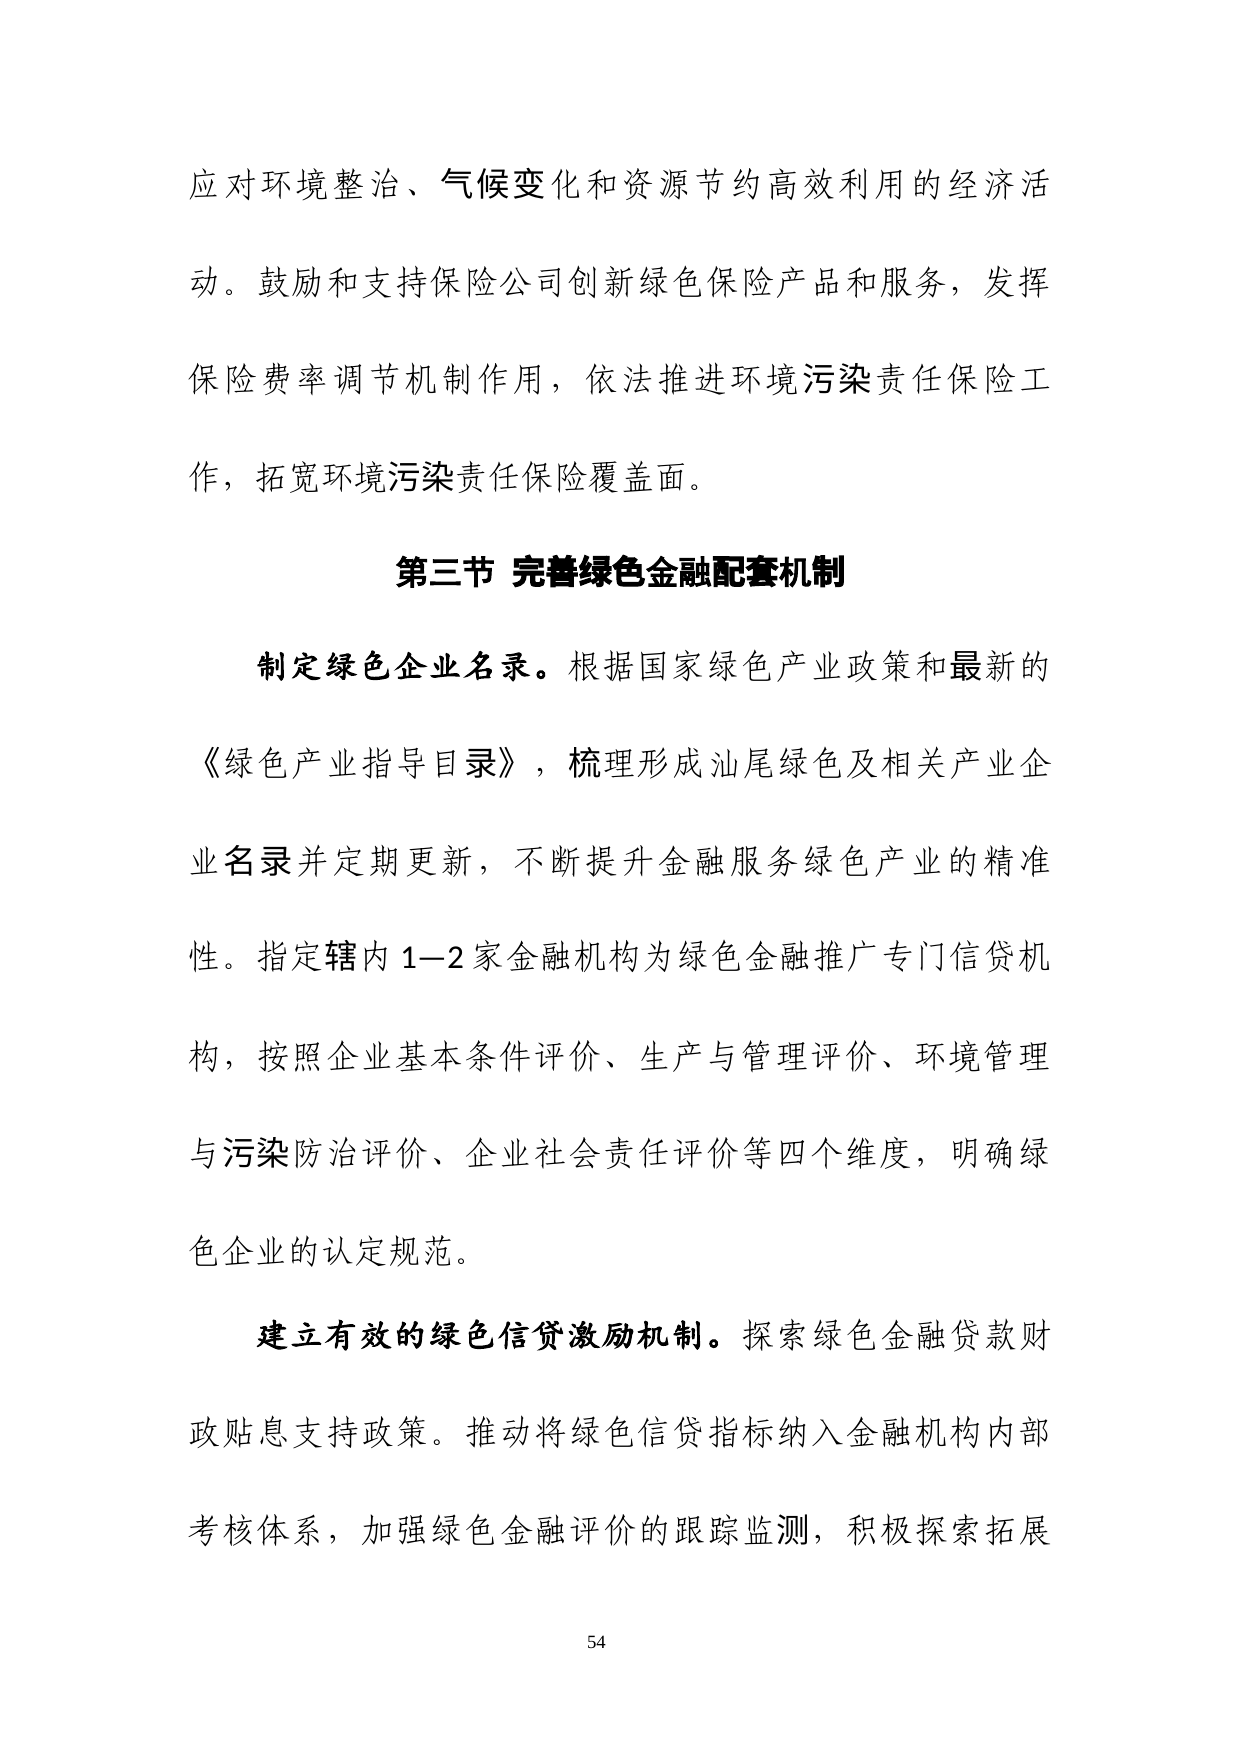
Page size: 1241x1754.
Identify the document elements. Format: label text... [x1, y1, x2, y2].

subtitle 第三节 完善绿色金融配套机制 [187, 537, 1053, 602]
text 制定绿色企业名录。根据国家绿色产业政策和最新的《绿色产业指导目录》，梳理形成汕尾绿色及相关产业企业名录并定期更新，不断提升金融服务绿色产业的精准性。指定辖内1—2家金融机构为绿色金融推广专门信贷机构，按照企业基本条件评价、生产与管理评价、环境管理与污染防治评价、企业社会责任评价等四个维度，明确绿色企业的认定规范。 [187, 631, 1053, 1281]
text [187, 1300, 1053, 1560]
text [187, 150, 1053, 507]
